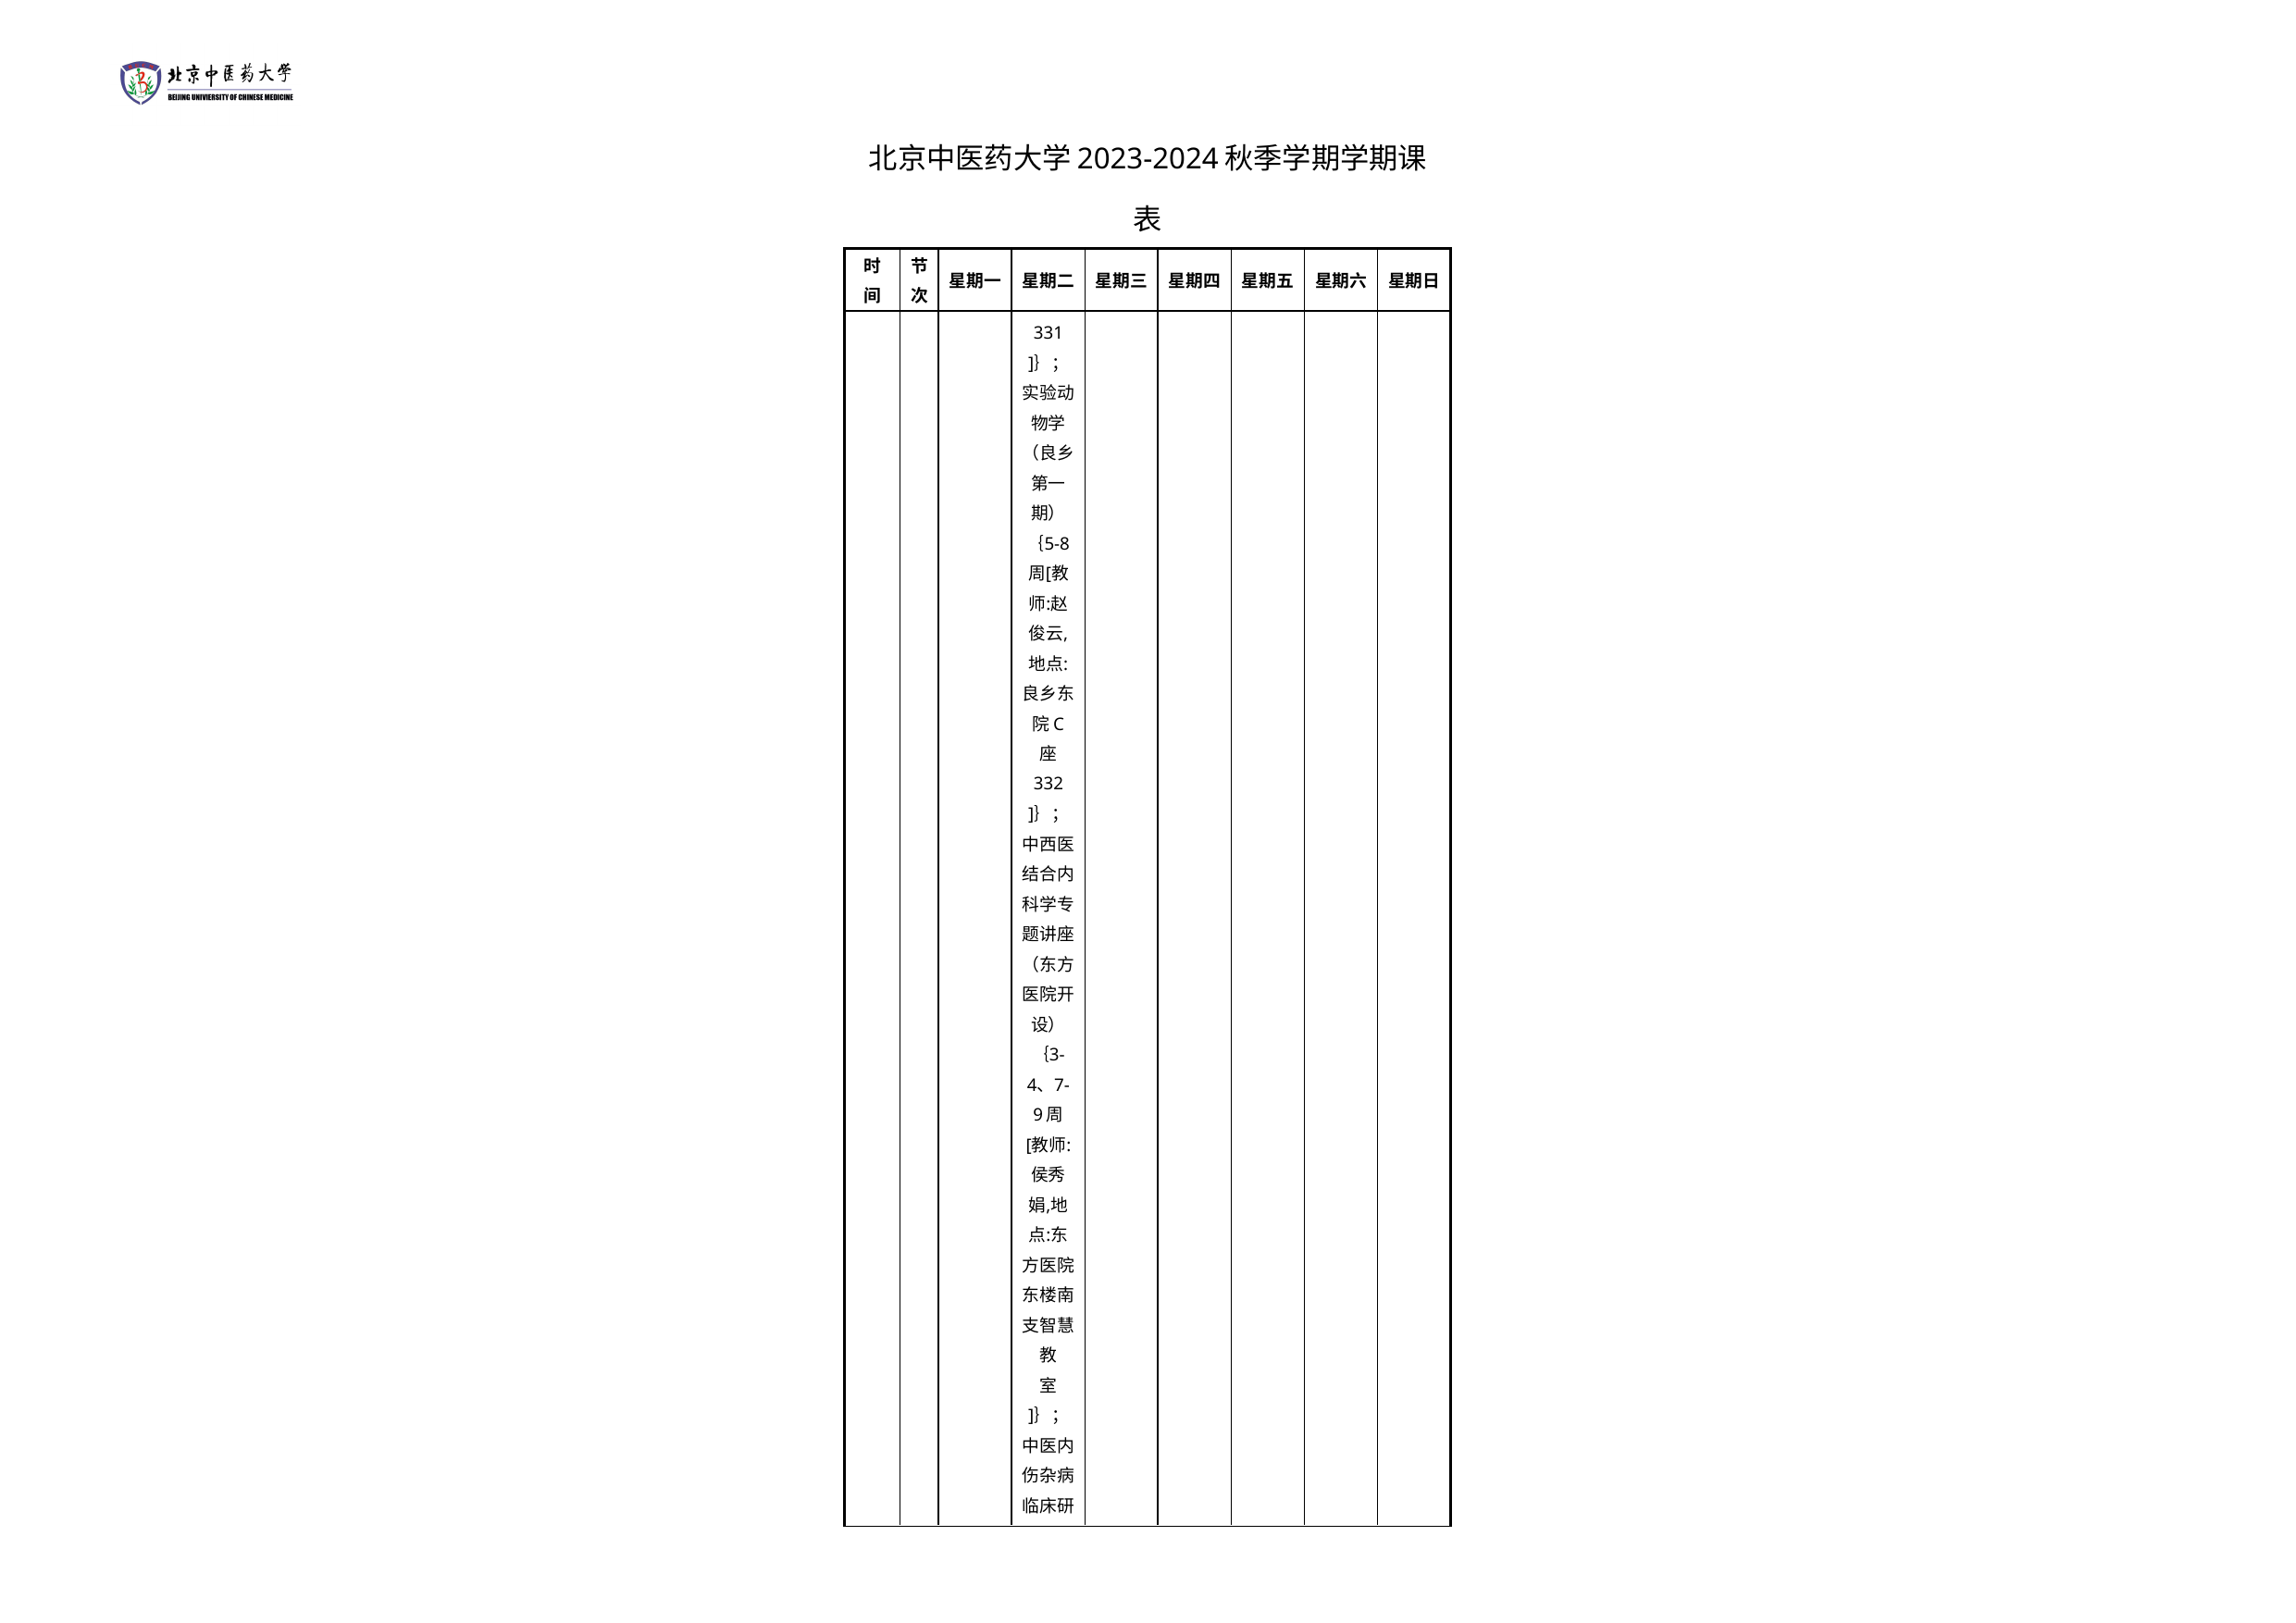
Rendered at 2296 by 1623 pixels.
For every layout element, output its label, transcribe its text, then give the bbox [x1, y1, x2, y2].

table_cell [1232, 312, 1304, 1525]
table_cell 下午 [846, 312, 900, 1525]
table_cell 星期三 [1086, 250, 1157, 310]
table_cell 5 [900, 312, 937, 1525]
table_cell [939, 312, 1011, 1525]
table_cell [1086, 312, 1157, 1525]
table_cell 星期六 [1305, 250, 1377, 310]
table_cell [1378, 312, 1449, 1525]
table_cell 节 次 [900, 250, 937, 310]
table_cell 星期一 [939, 250, 1011, 310]
table_cell 星期五 [1232, 250, 1304, 310]
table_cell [1159, 312, 1231, 1525]
table_cell 星期二 [1012, 250, 1085, 310]
table_cell 星期四 [1159, 250, 1231, 310]
table_cell 时 间 [846, 250, 900, 310]
table_header 北京中医药大学2023-2024秋季学期学期课表 [845, 127, 1451, 247]
table_cell 星期日 [1378, 250, 1449, 310]
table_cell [1012, 312, 1085, 1525]
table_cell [1305, 312, 1377, 1525]
